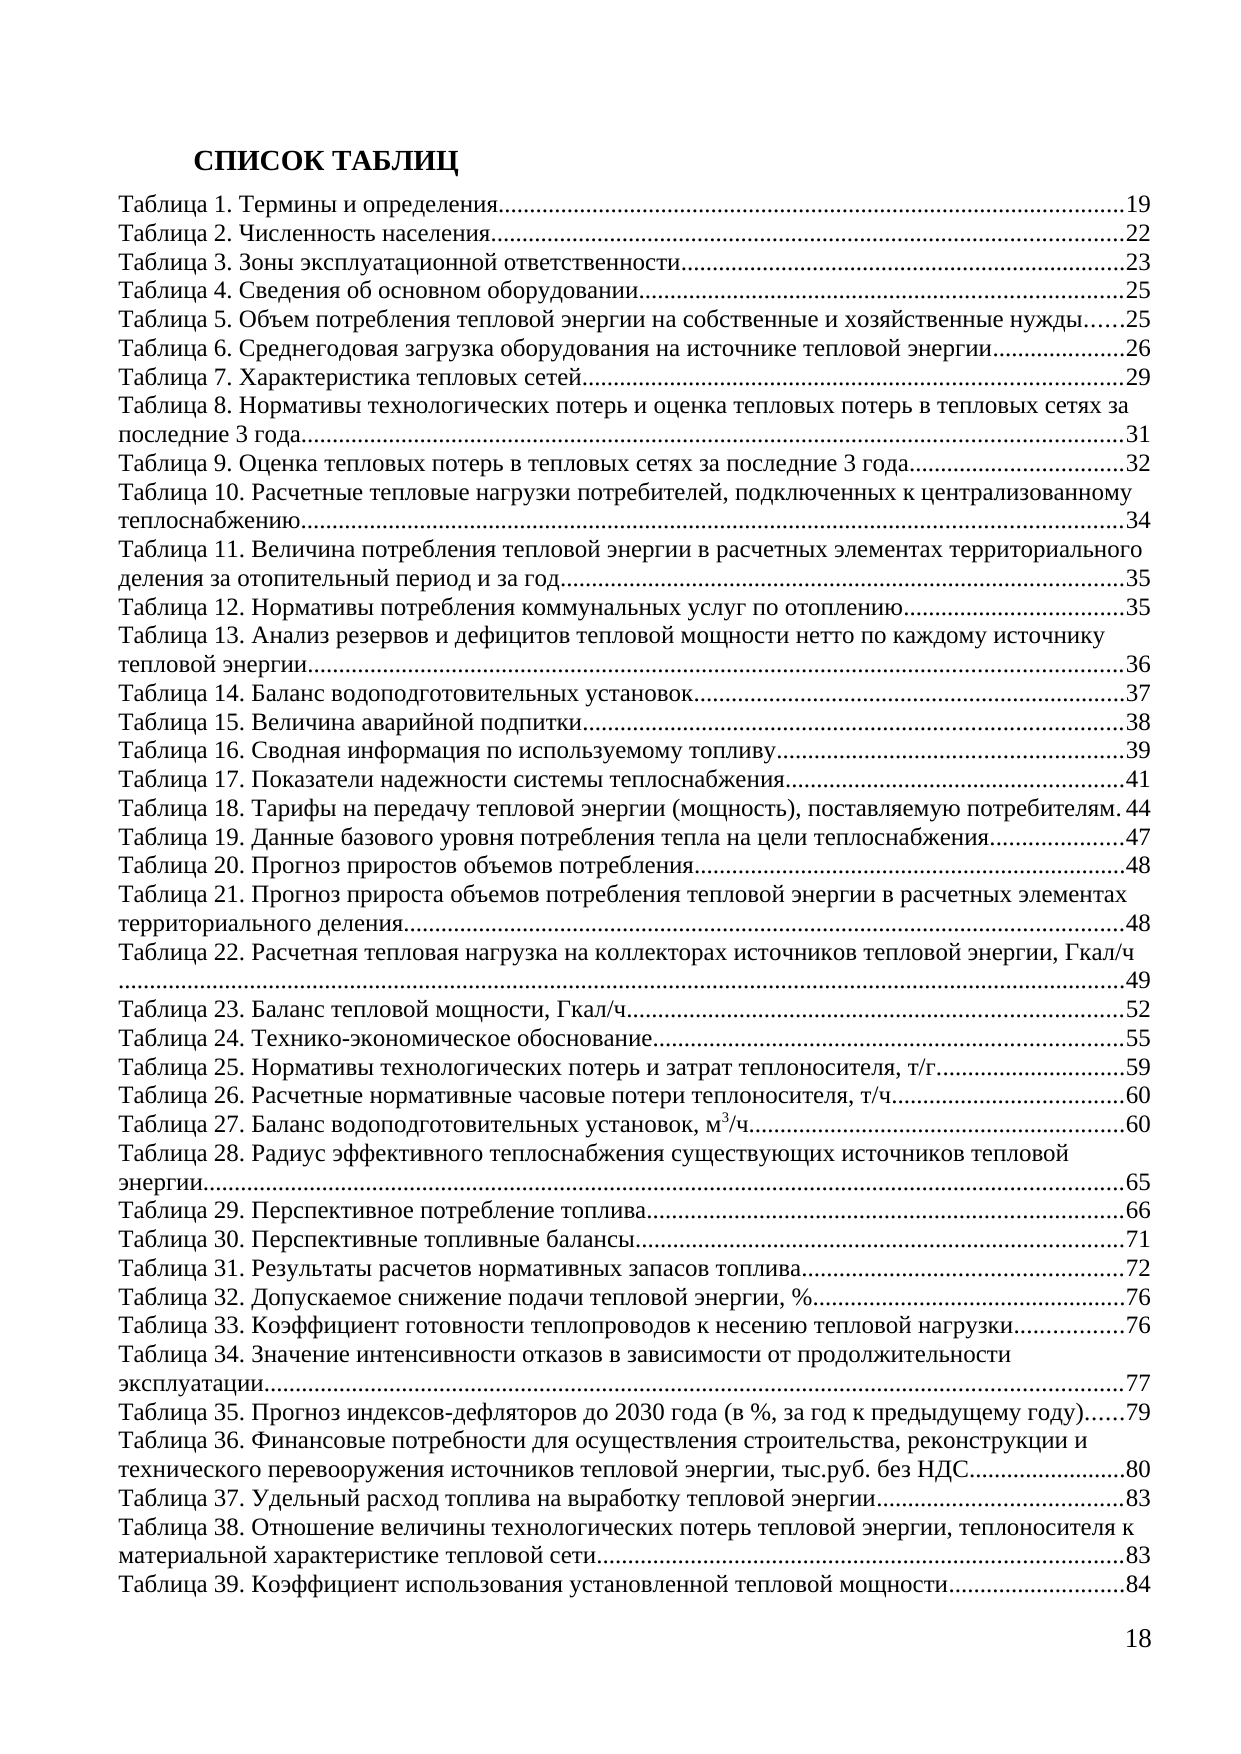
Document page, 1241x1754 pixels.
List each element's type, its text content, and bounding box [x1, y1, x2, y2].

text Таблица 23. Баланс тепловой мощности, Гкал/ч 52 [118, 994, 1152, 1023]
text Таблица 22. Расчетная тепловая нагрузка на коллекторах источников тепловой энергии, Гкал/ч 49 [118, 937, 1152, 994]
text Таблица 38. Отношение величины технологических потерь тепловой энергии, теплоносителя к материальной характеристике тепловой сети 83 [118, 1512, 1152, 1569]
text Таблица 33. Коэффициент готовности теплопроводов к несению тепловой нагрузки 76 [118, 1310, 1152, 1339]
text Таблица 10. Расчетные тепловые нагрузки потребителей, подключенных к централизованному теплоснабжению 34 [118, 477, 1152, 534]
text Таблица 4. Сведения об основном оборудовании 25 [118, 275, 1152, 304]
text Таблица 13. Анализ резервов и дефицитов тепловой мощности нетто по каждому источнику тепловой энергии 36 [118, 620, 1152, 678]
text Таблица 1. Термины и определения 19 [118, 189, 1152, 218]
text Таблица 5. Объем потребления тепловой энергии на собственные и хозяйственные нужды 25 [118, 304, 1152, 333]
text Таблица 32. Допускаемое снижение подачи тепловой энергии, % 76 [118, 1282, 1152, 1310]
text Таблица 3. Зоны эксплуатационной ответственности 23 [118, 247, 1152, 275]
text Таблица 36. Финансовые потребности для осуществления строительства, реконструкции и технического перевооружения источников тепловой энергии, тыс.руб. без НДС 80 [118, 1425, 1152, 1483]
text Таблица 7. Характеристика тепловых сетей 29 [118, 362, 1152, 390]
text Таблица 27. Баланс водоподготовительных установок, м3/ч 60 [118, 1109, 1152, 1138]
text Таблица 37. Удельный расход топлива на выработку тепловой энергии 83 [118, 1483, 1152, 1512]
text Таблица 9. Оценка тепловых потерь в тепловых сетях за последние 3 года 32 [118, 448, 1152, 477]
text Таблица 35. Прогноз индексов-дефляторов до 2030 года (в %, за год к предыдущему году) 79 [118, 1397, 1152, 1425]
text Таблица 28. Радиус эффективного теплоснабжения существующих источников тепловой энергии 65 [118, 1138, 1152, 1195]
text Таблица 34. Значение интенсивности отказов в зависимости от продолжительности эксплуатации 77 [118, 1339, 1152, 1397]
text Таблица 19. Данные базового уровня потребления тепла на цели теплоснабжения 47 [118, 822, 1152, 850]
text Таблица 21. Прогноз прироста объемов потребления тепловой энергии в расчетных элементах территориального деления 48 [118, 879, 1152, 937]
text Таблица 8. Нормативы технологических потерь и оценка тепловых потерь в тепловых сетях за последние 3 года 31 [118, 390, 1152, 448]
text Таблица 31. Результаты расчетов нормативных запасов топлива 72 [118, 1253, 1152, 1282]
text Таблица 26. Расчетные нормативные часовые потери теплоносителя, т/ч 60 [118, 1080, 1152, 1109]
text Таблица 14. Баланс водоподготовительных установок 37 [118, 678, 1152, 707]
text Таблица 11. Величина потребления тепловой энергии в расчетных элементах территориального деления за отопительный период и за год 35 [118, 534, 1152, 592]
text Таблица 25. Нормативы технологических потерь и затрат теплоносителя, т/г. 59 [118, 1052, 1152, 1080]
text Таблица 6. Среднегодовая загрузка оборудования на источнике тепловой энергии 26 [118, 333, 1152, 362]
text Таблица 16. Сводная информация по используемому топливу 39 [118, 735, 1152, 764]
text Таблица 12. Нормативы потребления коммунальных услуг по отоплению 35 [118, 592, 1152, 620]
text Таблица 15. Величина аварийной подпитки 38 [118, 707, 1152, 735]
text Таблица 18. Тарифы на передачу тепловой энергии (мощность), поставляемую потребителям 44 [118, 793, 1152, 822]
text Таблица 29. Перспективное потребление топлива 66 [118, 1195, 1152, 1224]
list СПИСОК ТАБЛИЦ [193, 143, 1152, 177]
text Таблица 2. Численность населения 22 [118, 218, 1152, 247]
text Таблица 24. Технико-экономическое обоснование 55 [118, 1023, 1152, 1052]
text Таблица 39. Коэффициент использования установленной тепловой мощности 84 [118, 1569, 1152, 1598]
text Таблица 30. Перспективные топливные балансы 71 [118, 1224, 1152, 1253]
text Таблица 17. Показатели надежности системы теплоснабжения 41 [118, 764, 1152, 793]
text Таблица 20. Прогноз приростов объемов потребления 48 [118, 850, 1152, 879]
